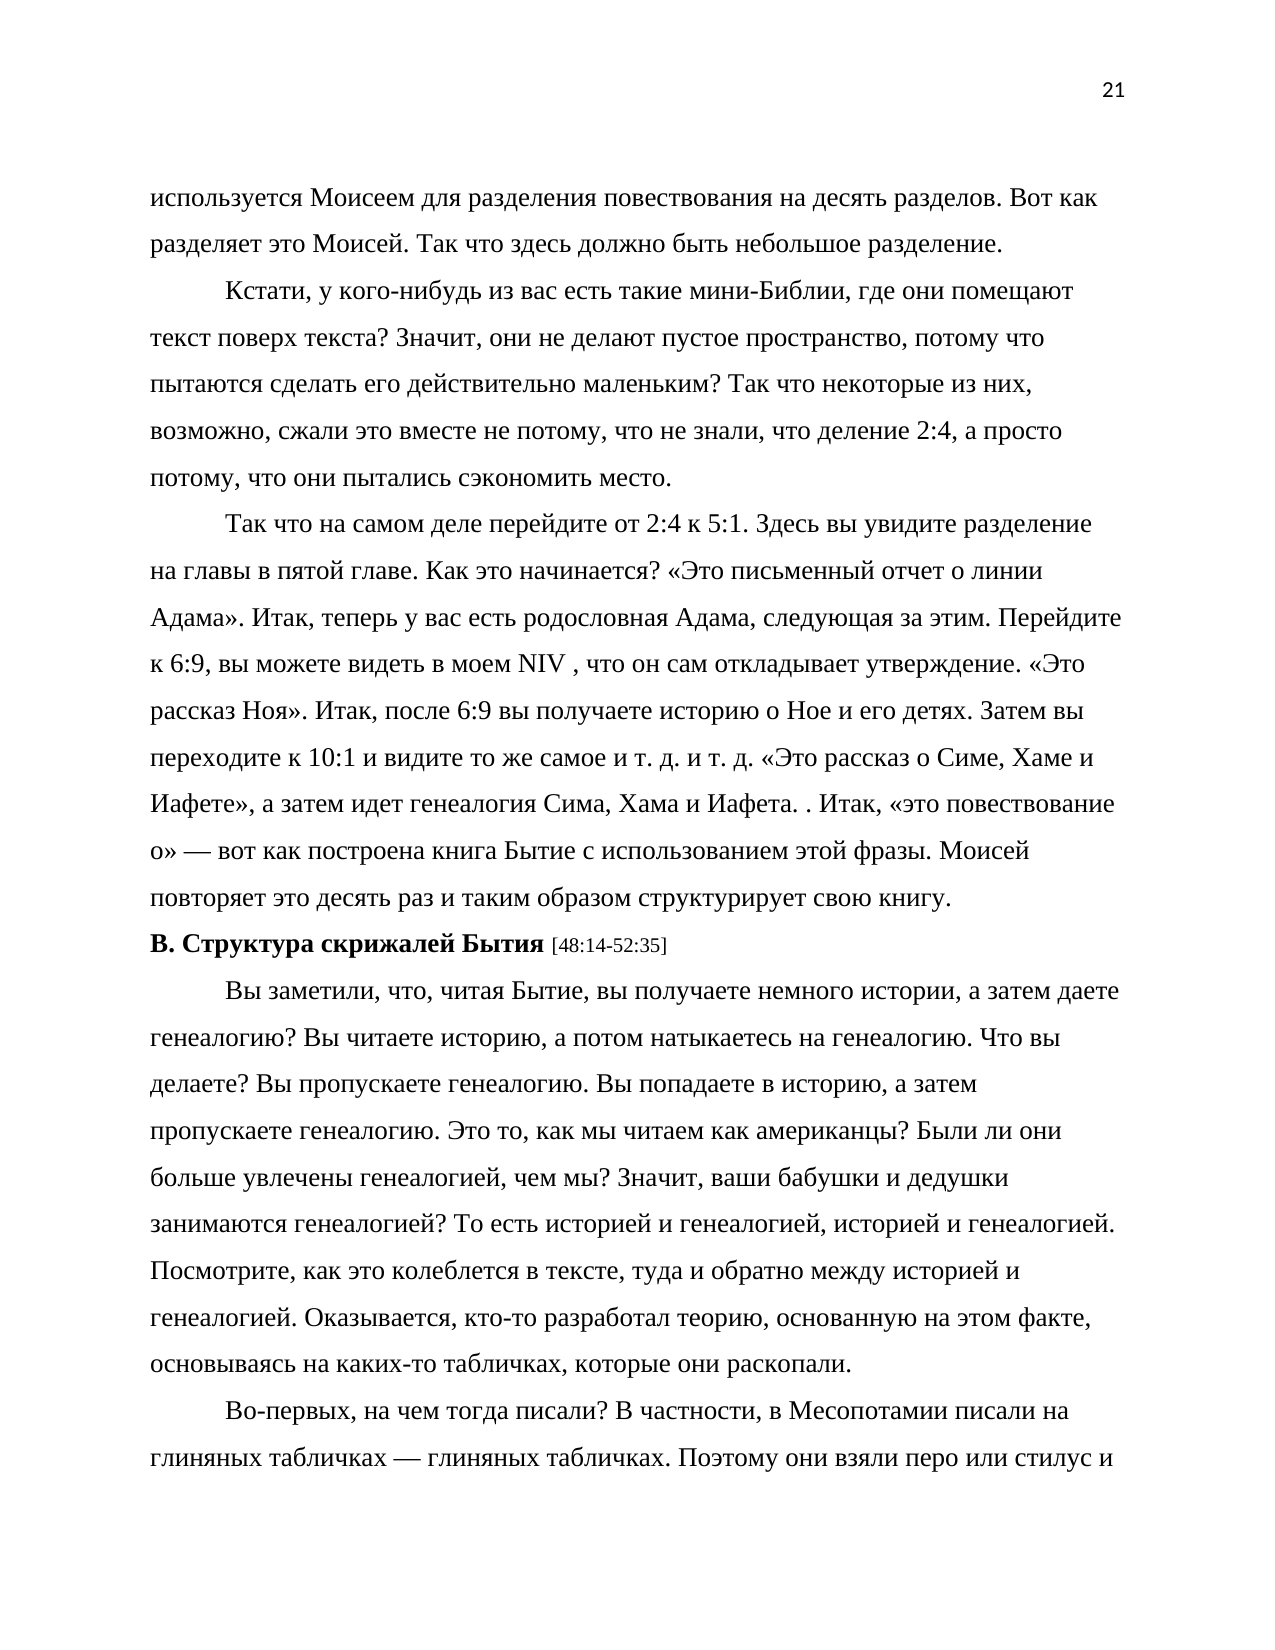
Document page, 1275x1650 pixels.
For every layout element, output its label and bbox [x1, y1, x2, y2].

text [150, 181, 1125, 1472]
